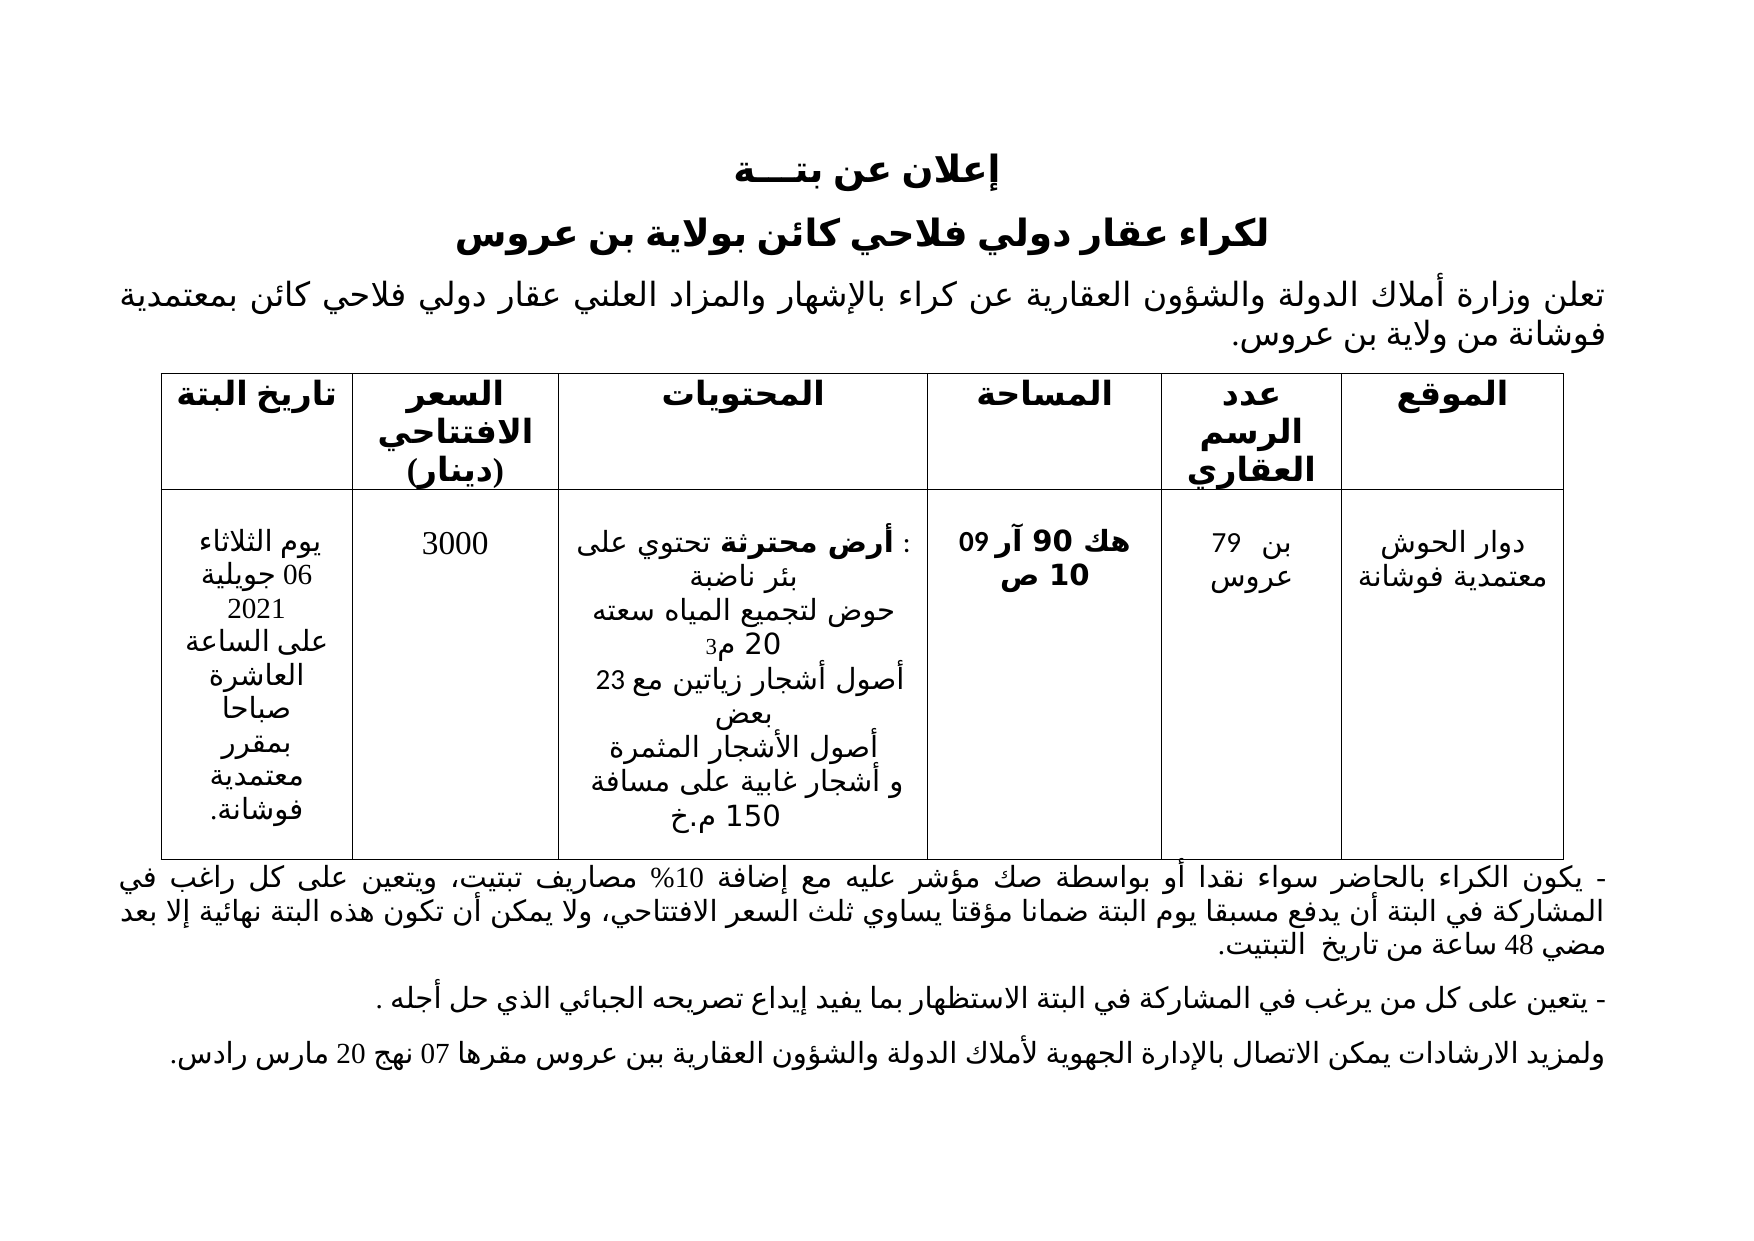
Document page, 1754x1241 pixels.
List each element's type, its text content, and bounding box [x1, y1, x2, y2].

text ولمزيد الارشادات يمكن الاتصال بالإدارة الجهوية لأملاك الدولة والشؤون العقارية ببن عروس مقرها 07 نهج 20 مارس رادس. [118, 1036, 1606, 1069]
table_header المساحة [928, 374, 1161, 489]
table_cell 3000 [353, 490, 558, 859]
table_header عدد الرسم العقاري [1162, 374, 1341, 489]
table_header السعر الافتتاحي (دينار) [353, 374, 558, 489]
table_cell 79 بن عروس [1162, 490, 1341, 859]
text - يكون الكراء بالحاضر سواء نقدا أو بواسطة صك مؤشر عليه مع إضافة 10% مصاريف تبتيت، ويتعين على كل راغب في المشاركة في البتة أن يدفع مسبقا يوم البتة ضمانا مؤقتا يساوي ثلث السعر الافتتاحي، ولا يمكن أن تكون هذه البتة نهائية إلا بعد مضي 48 ساعة من تاريخ التبتيت. [118, 860, 1606, 961]
table_cell يوم الثلاثاء 06 جويلية 2021 على الساعة العاشرة صباحا بمقرر معتمدية فوشانة. [162, 490, 352, 859]
table_header الموقع [1342, 374, 1563, 489]
table_cell 09 هك 90 آر 10 ص [928, 490, 1161, 859]
text - يتعين على كل من يرغب في المشاركة في البتة الاستظهار بما يفيد إيداع تصريحه الجبائي الذي حل أجله . [118, 982, 1606, 1015]
table_header المحتويات [559, 374, 927, 489]
text لكراء عقار دولي فلاحي كائن بولاية بن عروس [118, 212, 1606, 255]
table_cell أرض محترثة تحتوي على : بئر ناضبة حوض لتجميع المياه سعته 20 م3 23 أصول أشجار زياتين مع بعض أصول الأشجار المثمرة و أشجار غابية على مسافة 150 م.خ [559, 490, 927, 859]
table_header تاريخ البتة [162, 374, 352, 489]
text تعلن وزارة أملاك الدولة والشؤون العقارية عن كراء بالإشهار والمزاد العلني عقار دولي فلاحي كائن بمعتمدية فوشانة من ولاية بن عروس. [118, 276, 1606, 352]
table_cell دوار الحوش معتمدية فوشانة [1342, 490, 1563, 859]
text إعلان عن بتـــة [118, 148, 1606, 191]
